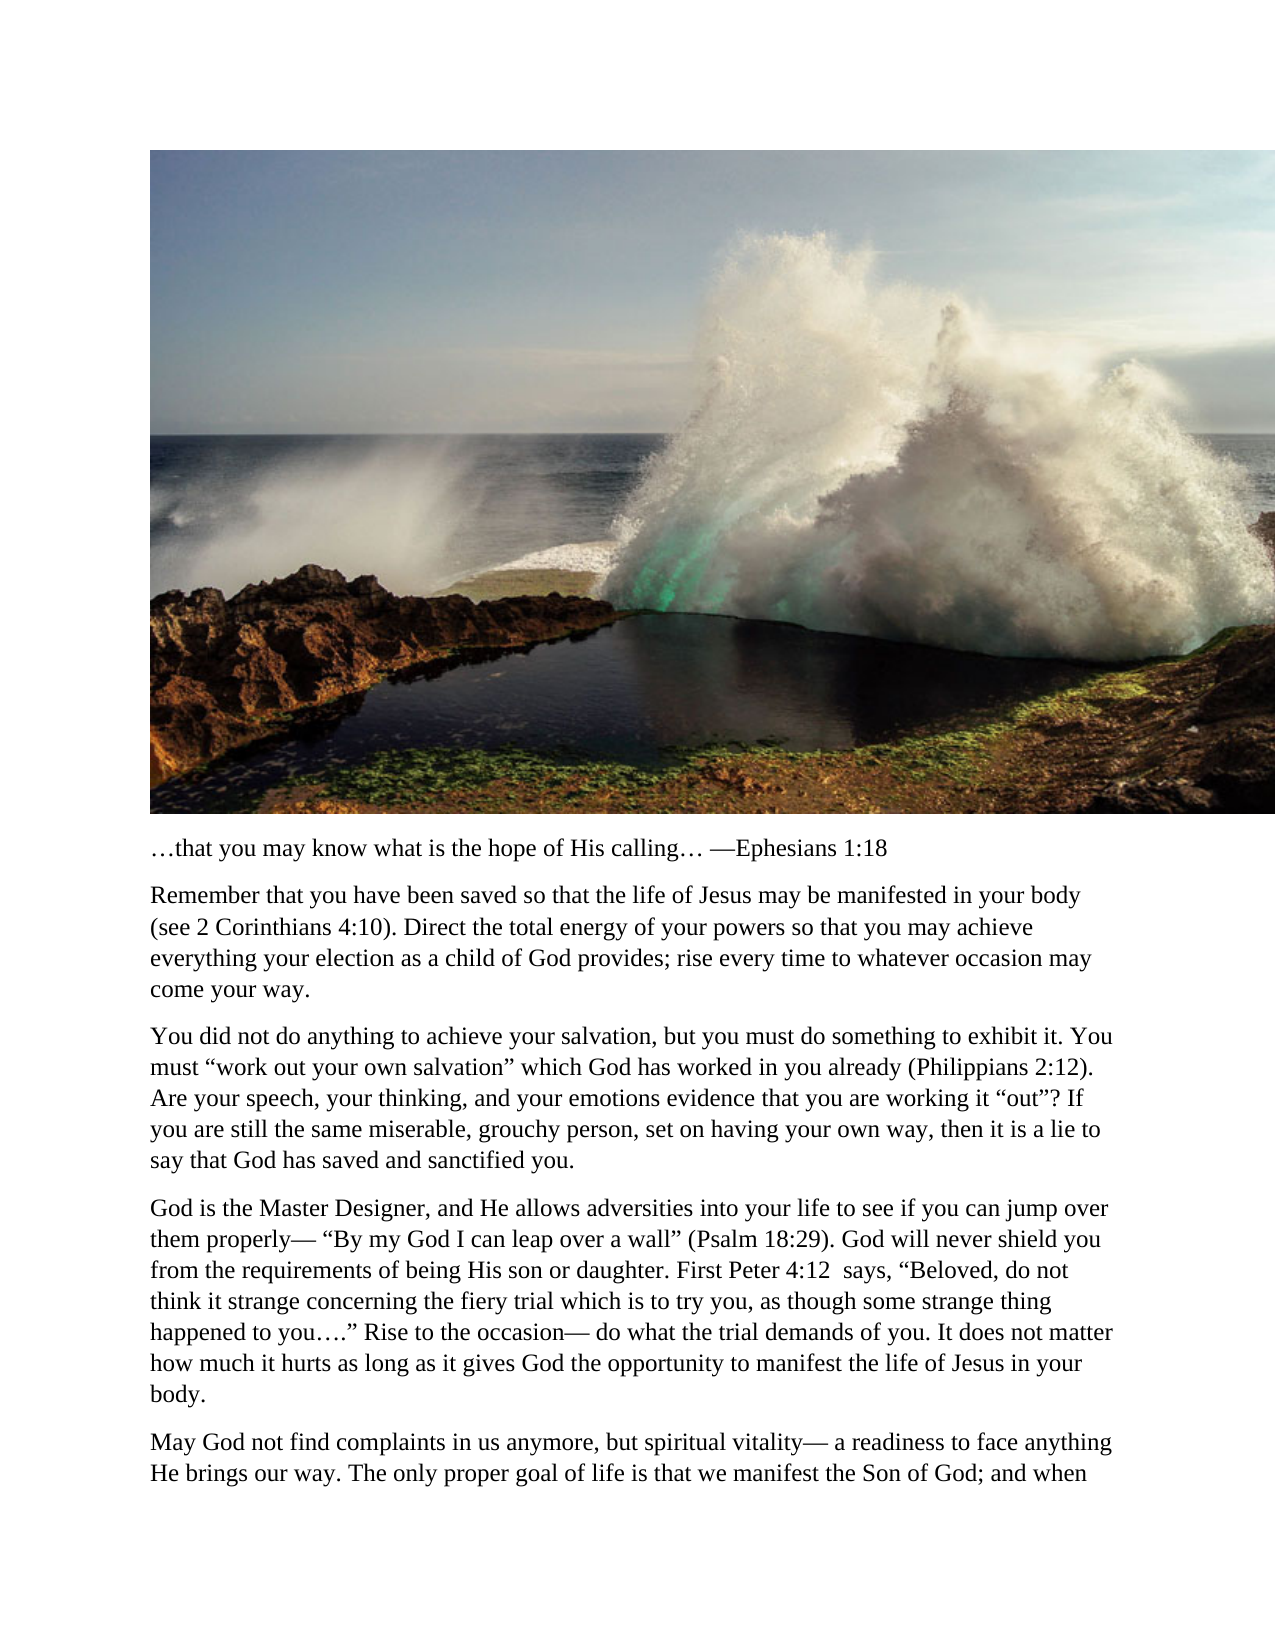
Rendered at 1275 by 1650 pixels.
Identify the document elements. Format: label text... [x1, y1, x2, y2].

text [150, 1427, 1125, 1487]
text Remember that you have been saved so that the life of Jesus may be manifested in your body (see 2 Corinthians 4:10). Direct the total energy of your powers so that you may achieve everything your election as a child of God provides; rise every time to whatever occasion may come your way. [150, 881, 1125, 1002]
text …that you may know what is the hope of His calling… —Ephesians 1:18 [150, 833, 1125, 862]
text You did not do anything to achieve your salvation, but you must do something to exhibit it. You must “work out your own salvation” which God has worked in you already (Philippians 2:12). Are your speech, your thinking, and your emotions evidence that you are working it “out”? If you are still the same miserable, grouchy person, set on having your own way, then it is a lie to say that God has saved and sanctified you. [150, 1021, 1125, 1174]
picture [150, 150, 1275, 814]
text God is the Master Designer, and He allows adversities into your life to see if you can jump over them properly— “By my God I can leap over a wall” (Psalm 18:29). God will never shield you from the requirements of being His son or daughter. First Peter 4:12 says, “Beloved, do not think it strange concerning the fiery trial which is to try you, as though some strange thing happened to you….” Rise to the occasion— do what the trial demands of you. It does not matter how much it hurts as long as it gives God the opportunity to manifest the life of Jesus in your body. [150, 1193, 1125, 1408]
